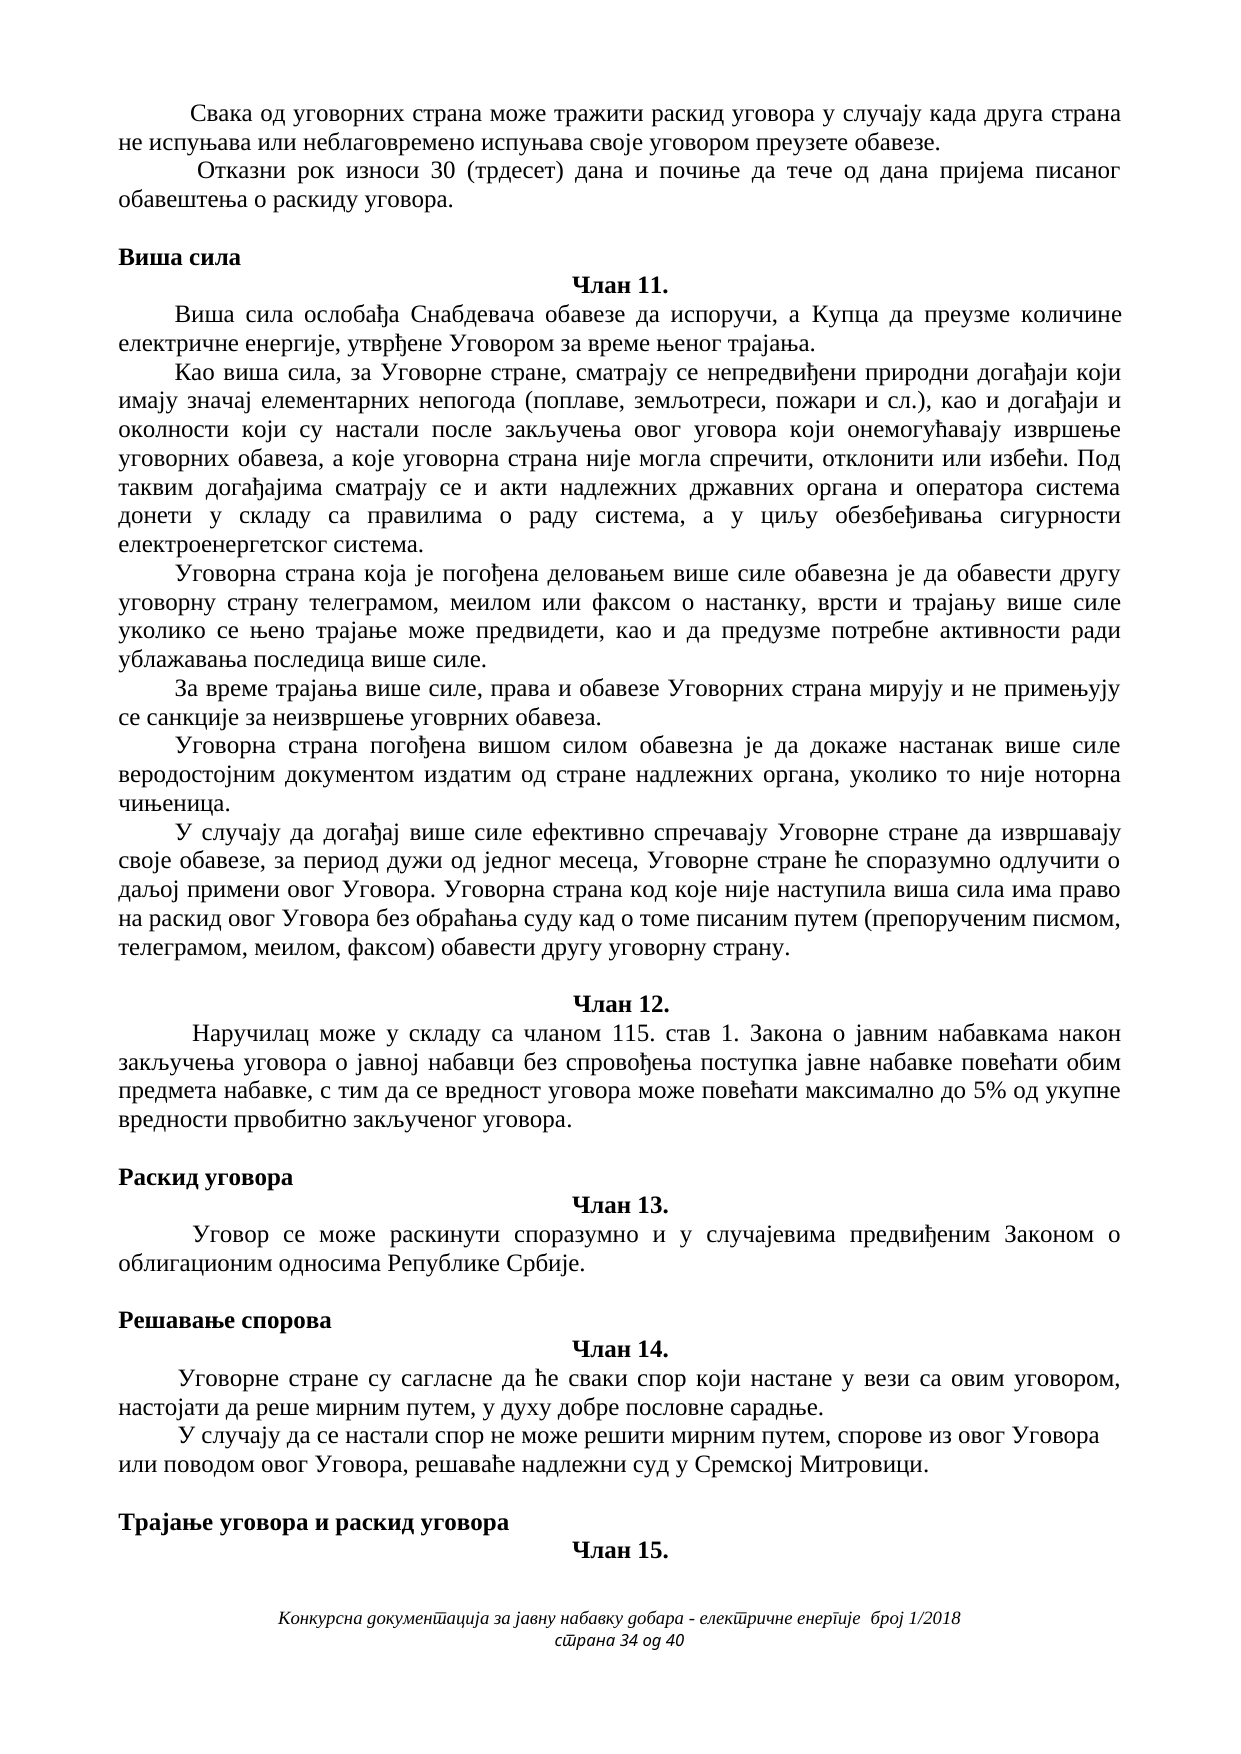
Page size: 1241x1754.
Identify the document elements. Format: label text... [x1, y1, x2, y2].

text Члан 13. [118, 1190, 1122, 1219]
text Уговорна страна која је погођена деловањем више силе обавезна је да обавести другу уговорну страну телеграмом, меилом или факсом о настанку, врсти и трајању више силе уколико се њено трајање може предвидети, као и да предузме потребне активности ради ублажавања последица више силе. [118, 558, 1122, 673]
text Члан 15. [118, 1535, 1122, 1564]
text Виша сила [118, 242, 1122, 270]
text Као виша сила, за Уговорне стране, сматрају се непредвиђени природни догађаји који имају значај елементарних непогода (поплаве, земљотреси, пожари и сл.), као и догађаји и околности који су настали после закључења овог уговора који онемогућавају извршење уговорних обавеза, а које уговорна страна није могла спречити, отклонити или избећи. Под таквим догађајима сматрају се и акти надлежних државних органа и оператора система донети у складу са правилима о раду система, а у циљу обезбеђивања сигурности електроенергетског система. [118, 357, 1122, 558]
text Отказни рок износи 30 (трдесет) дана и почиње да тече од дана пријема писаног обавештења о раскиду уговора. [118, 155, 1122, 213]
text Уговор се може раскинути споразумно и у случајевима предвиђеним Законом о облигационим односима Републике Србије. [118, 1219, 1122, 1277]
text Трајање уговора и раскид уговора [118, 1507, 1124, 1535]
text У случају да догађај више силе ефективно спречавају Уговорне стране да извршавају своје обавезе, за период дужи од једног месеца, Уговорне стране ће споразумно одлучити о даљој примени овог Уговора. Уговорна страна код које није наступила виша сила има право на раскид овог Уговора без обраћања суду кад о томе писаним путем (препорученим писмом, телеграмом, меилом, факсом) обавести другу уговорну страну. [118, 817, 1122, 960]
text Уговорне стране су сагласне да ће сваки спор који настане у вези са овим уговором, настојати да реше мирним путем, у духу добре пословне сарадње. [118, 1363, 1122, 1420]
text Решавање спорова [118, 1305, 1122, 1334]
text Раскид уговора [118, 1162, 1122, 1190]
text За време трајања више силе, права и обавезе Уговорних страна мирују и не примењују се санкције за неизвршење уговрних обавеза. [118, 673, 1122, 730]
text Члан 12. [118, 989, 1124, 1018]
text Наручилац може у складу са чланом 115. став 1. Закона о јавним набавкама након закључења уговора о јавној набавци без спровођења поступка јавне набавке повећати обим предмета набавке, с тим да се вредност уговора може повећати максимално до 5% од укупне вредности првобитно закљученог уговора. [118, 1018, 1122, 1133]
text Свака од уговорних страна може тражити раскид уговора у случају када друга страна не испуњава или неблаговремено испуњава своје уговором преузете обавезе. [118, 98, 1122, 155]
text Члан 11. [118, 270, 1122, 299]
text Члан 14. [118, 1334, 1122, 1363]
text Уговорна страна погођена вишом силом обавезна је да докаже настанак више силе веродостојним документом издатим од стране надлежних органа, уколико то није ноторна чињеница. [118, 730, 1122, 817]
text У случају да се настали спор не може решити мирним путем, спорове из овог Уговора или поводом овог Уговора, решаваће надлежни суд у Сремској Митровици. [118, 1420, 1122, 1478]
text Виша сила ослобађа Снабдевача обавезе да испоручи, а Купца да преузме количине електричне енергије, утврђене Уговором за време њеног трајања. [118, 299, 1122, 357]
